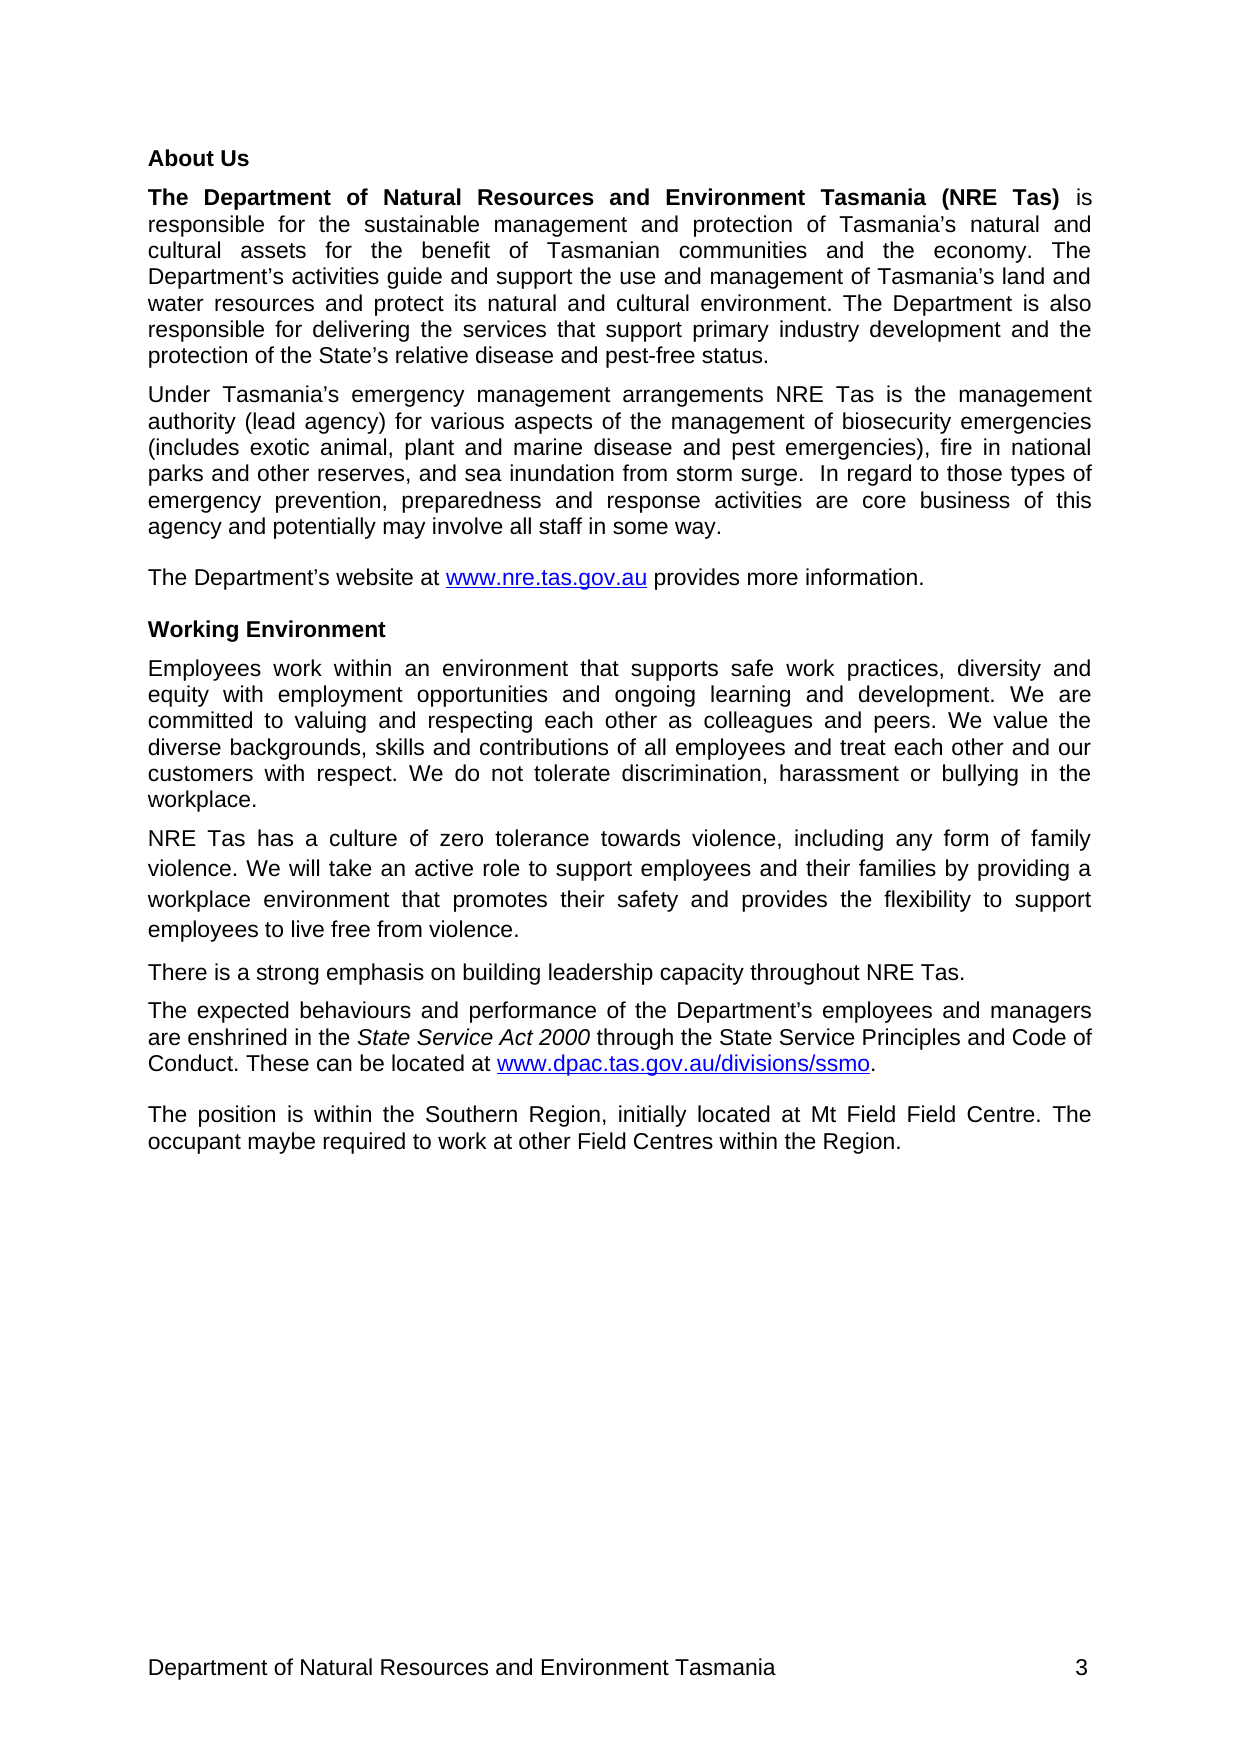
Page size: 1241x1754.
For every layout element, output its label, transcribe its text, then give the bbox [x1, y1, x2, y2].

text The Department’s website at www.nre.tas.gov.au provides more information. [148, 564, 1092, 591]
text About Us [148, 145, 1092, 172]
text The Department of Natural Resources and Environment Tasmania (NRE Tas) is responsible for the sustainable management and protection of Tasmania’s natural and cultural assets for the benefit of Tasmanian communities and the economy. The Department’s activities guide and support the use and management of Tasmania’s land and water resources and protect its natural and cultural environment. The Department is also responsible for delivering the services that support primary industry development and the protection of the State’s relative disease and pest-free status. [148, 184, 1092, 369]
text Working Environment [148, 616, 1092, 642]
text The position is within the Southern Region, initially located at Mt Field Field Centre. The occupant maybe required to work at other Field Centres within the Region. [148, 1101, 1092, 1154]
text Under Tasmania’s emergency management arrangements NRE Tas is the management authority (lead agency) for various aspects of the management of biosecurity emergencies (includes exotic animal, plant and marine disease and pest emergencies), fire in national parks and other reserves, and sea inundation from storm surge. In regard to those types of emergency prevention, preparedness and response activities are core business of this agency and potentially may involve all staff in some way. [148, 381, 1092, 539]
subtitle The expected behaviours and performance of the Department’s employees and managers are enshrined in the State Service Act 2000 through the State Service Principles and Code of Conduct. These can be located at www.dpac.tas.gov.au/divisions/ssmo. [148, 997, 1092, 1076]
subtitle NRE Tas has a culture of zero tolerance towards violence, including any form of family violence. We will take an active role to support employees and their families by providing a workplace environment that promotes their safety and provides the flexibility to support employees to live free from violence. [148, 825, 1092, 942]
subtitle Employees work within an environment that supports safe work practices, diversity and equity with employment opportunities and ongoing learning and development. We are committed to valuing and respecting each other as colleagues and peers. We value the diverse backgrounds, skills and contributions of all employees and treat each other and our customers with respect. We do not tolerate discrimination, harassment or bullying in the workplace. [148, 654, 1092, 813]
subtitle There is a strong emphasis on building leadership capacity throughout NRE Tas. [148, 958, 1092, 985]
